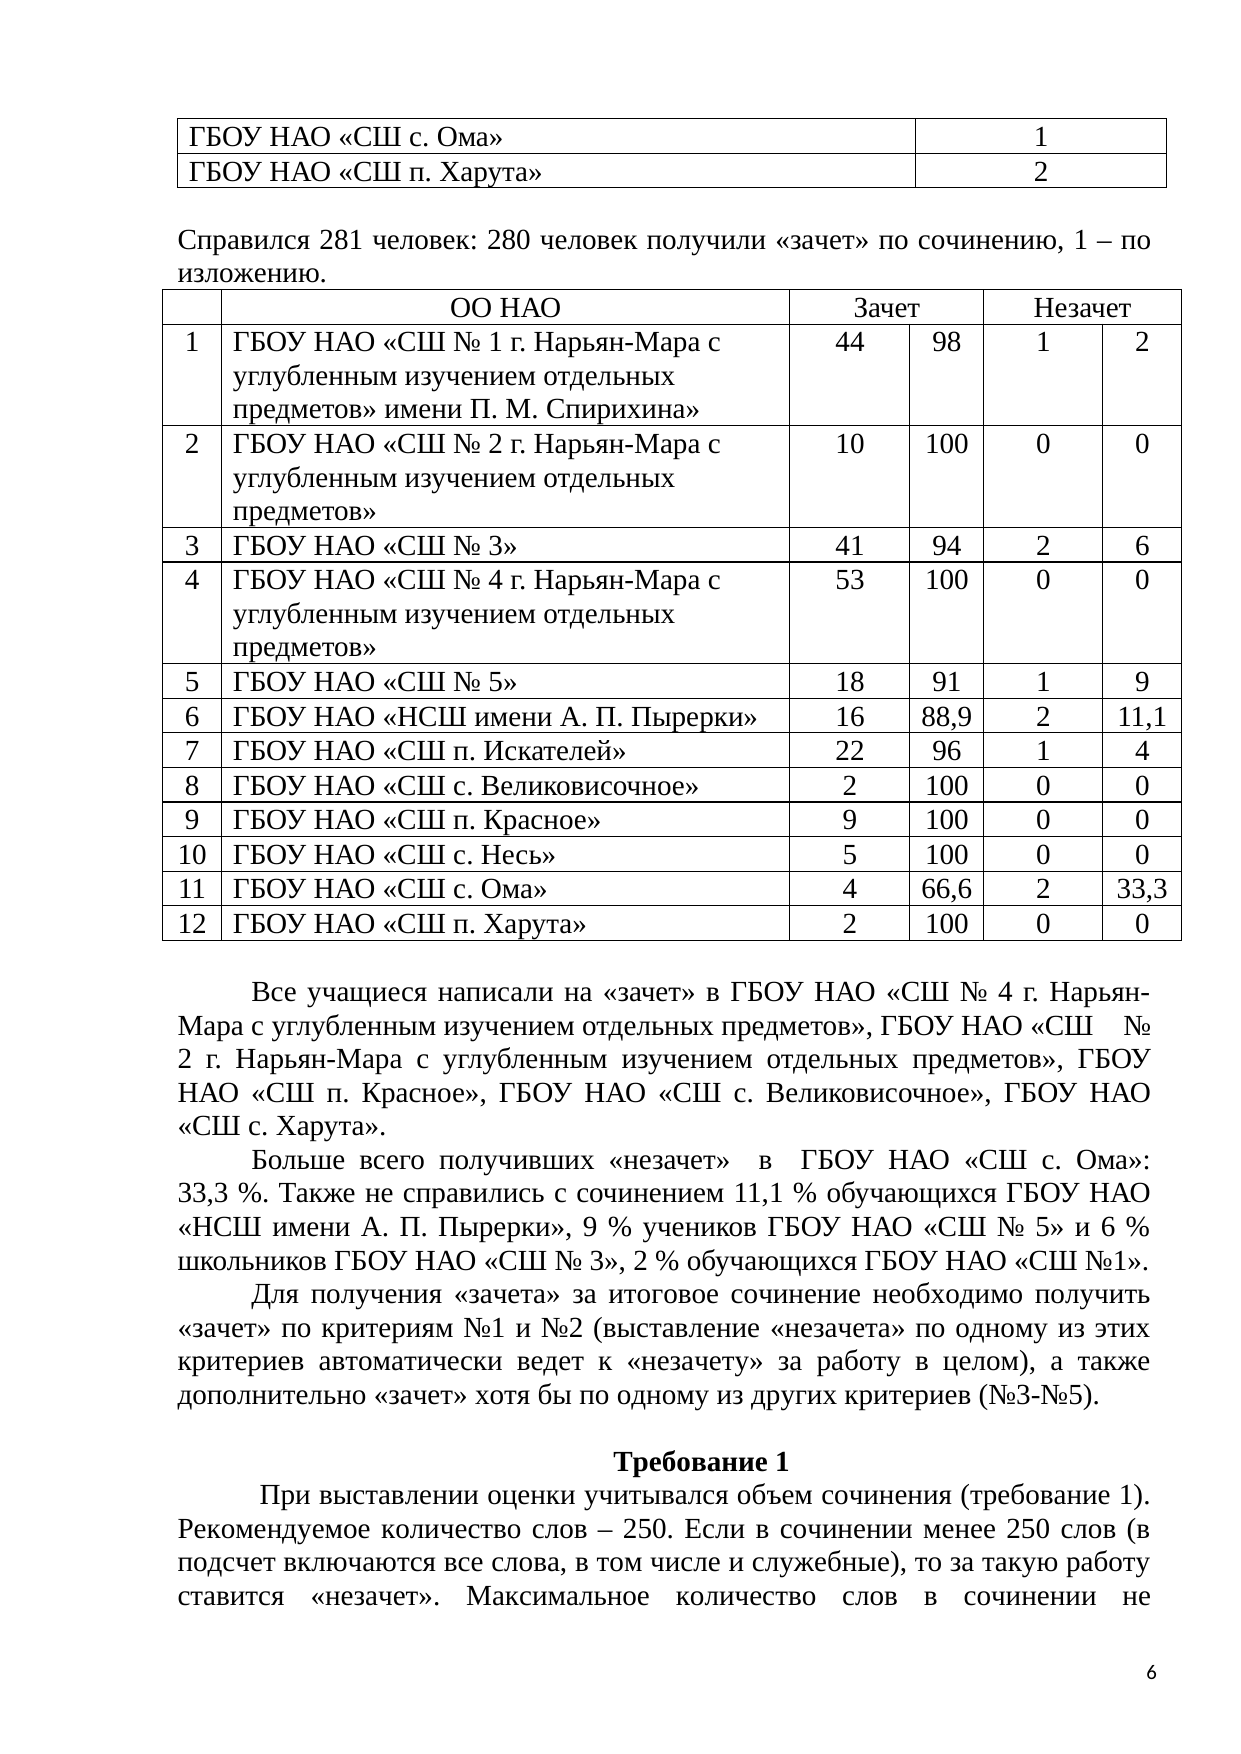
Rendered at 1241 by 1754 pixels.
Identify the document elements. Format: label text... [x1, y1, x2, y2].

table_cell 9 [163, 803, 221, 836]
table_cell 10 [790, 426, 909, 527]
table_cell 0 [1103, 803, 1181, 836]
table_cell 2 [790, 906, 909, 940]
table_cell 100 [910, 906, 983, 940]
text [177, 1477, 1152, 1612]
table_cell 4 [163, 563, 221, 663]
table_cell 0 [1103, 563, 1181, 663]
table_cell 5 [790, 837, 909, 871]
table_cell ГБОУ НАО «СШ с. Несь» [222, 837, 789, 871]
table_cell 91 [910, 664, 983, 698]
table_cell 96 [910, 733, 983, 767]
table_header Зачет [790, 290, 983, 323]
table_cell 0 [1103, 426, 1181, 527]
table_cell 4 [1103, 733, 1181, 767]
table_cell 9 [1103, 664, 1181, 698]
text Все учащиеся написали на «зачет» в ГБОУ НАО «СШ № 4 г. Нарьян-Мара с углубленным изучением отдельных предметов», ГБОУ НАО «СШ № 2 г. Нарьян-Мара с углубленным изучением отдельных предметов», ГБОУ НАО «СШ п. Красное», ГБОУ НАО «СШ с. Великовисочное», ГБОУ НАО «СШ с. Харута». [177, 974, 1152, 1142]
table_cell 2 [916, 154, 1166, 187]
table_cell ГБОУ НАО «СШ п. Харута» [222, 906, 789, 940]
table_cell 12 [163, 906, 221, 940]
table_cell 0 [1103, 837, 1181, 871]
table_cell 2 [984, 699, 1102, 732]
table_cell 2 [984, 528, 1102, 561]
table_cell 100 [910, 563, 983, 663]
table_cell 33,3 [1103, 872, 1181, 905]
table_cell 2 [790, 768, 909, 801]
table_cell ГБОУ НАО «СШ п. Искателей» [222, 733, 789, 767]
table_cell ГБОУ НАО «СШ с. Ома» [222, 872, 789, 905]
table_cell ГБОУ НАО «СШ с. Ома» [178, 119, 915, 153]
table_cell 1 [984, 664, 1102, 698]
text Для получения «зачета» за итоговое сочинение необходимо получить «зачет» по критериям №1 и №2 (выставление «незачета» по одному из этих критериев автоматически ведет к «незачету» за работу в целом), а также дополнительно «зачет» хотя бы по одному из других критериев (№3-№5). [177, 1276, 1152, 1410]
table_cell ГБОУ НАО «СШ № 5» [222, 664, 789, 698]
table_cell 100 [910, 803, 983, 836]
table_cell 5 [163, 664, 221, 698]
table_cell ГБОУ НАО «СШ № 2 г. Нарьян-Мара с углубленным изучением отдельных предметов» [222, 426, 789, 527]
table_cell 41 [790, 528, 909, 561]
table_cell 1 [916, 119, 1166, 153]
table_cell 10 [163, 837, 221, 871]
table_header [163, 290, 221, 323]
table_cell 1 [984, 325, 1102, 425]
table_cell 1 [163, 325, 221, 425]
table_cell ГБОУ НАО «СШ № 4 г. Нарьян-Мара с углубленным изучением отдельных предметов» [222, 563, 789, 663]
table_cell 94 [910, 528, 983, 561]
table_cell 1 [984, 733, 1102, 767]
table_cell 11,1 [1103, 699, 1181, 732]
table_cell 0 [984, 426, 1102, 527]
table_cell 9 [790, 803, 909, 836]
table_header ОО НАО [222, 290, 789, 323]
table_cell 100 [910, 768, 983, 801]
table_cell 98 [910, 325, 983, 425]
table_cell 0 [984, 906, 1102, 940]
table_cell 0 [1103, 906, 1181, 940]
table_cell 2 [163, 426, 221, 527]
text Больше всего получивших «незачет» в ГБОУ НАО «СШ с. Ома»: 33,3 %. Также не справились с сочинением 11,1 % обучающихся ГБОУ НАО «НСШ имени А. П. Пырерки», 9 % учеников ГБОУ НАО «СШ № 5» и 6 % школьников ГБОУ НАО «СШ № 3», 2 % обучающихся ГБОУ НАО «СШ №1». [177, 1142, 1152, 1276]
text Справился 281 человек: 280 человек получили «зачет» по сочинению, 1 – по изложению. [177, 222, 1152, 289]
table_cell 0 [984, 768, 1102, 801]
table_cell 53 [790, 563, 909, 663]
table_cell ГБОУ НАО «СШ п. Красное» [222, 803, 789, 836]
table_cell 2 [1103, 325, 1181, 425]
table_cell 22 [790, 733, 909, 767]
table_cell 0 [984, 837, 1102, 871]
table_cell 4 [790, 872, 909, 905]
table_cell ГБОУ НАО «СШ с. Великовисочное» [222, 768, 789, 801]
table_cell 2 [984, 872, 1102, 905]
table_cell ГБОУ НАО «НСШ имени А. П. Пырерки» [222, 699, 789, 732]
table_cell 0 [1103, 768, 1181, 801]
table_header Незачет [984, 290, 1181, 323]
table_cell ГБОУ НАО «СШ п. Харута» [178, 154, 915, 187]
table_cell 8 [163, 768, 221, 801]
table_cell 66,6 [910, 872, 983, 905]
table_cell 3 [163, 528, 221, 561]
table_cell 6 [163, 699, 221, 732]
table_cell 44 [790, 325, 909, 425]
table_cell 0 [984, 563, 1102, 663]
table_cell 16 [790, 699, 909, 732]
table_cell 0 [984, 803, 1102, 836]
table_cell 100 [910, 426, 983, 527]
table_cell 100 [910, 837, 983, 871]
table_cell 11 [163, 872, 221, 905]
table_cell ГБОУ НАО «СШ № 3» [222, 528, 789, 561]
table_cell 6 [1103, 528, 1181, 561]
text Требование 1 [177, 1444, 1152, 1477]
table_cell 88,9 [910, 699, 983, 732]
table_cell 18 [790, 664, 909, 698]
table_cell 7 [163, 733, 221, 767]
table_cell ГБОУ НАО «СШ № 1 г. Нарьян-Мара с углубленным изучением отдельных предметов» имени П. М. Спирихина» [222, 325, 789, 425]
